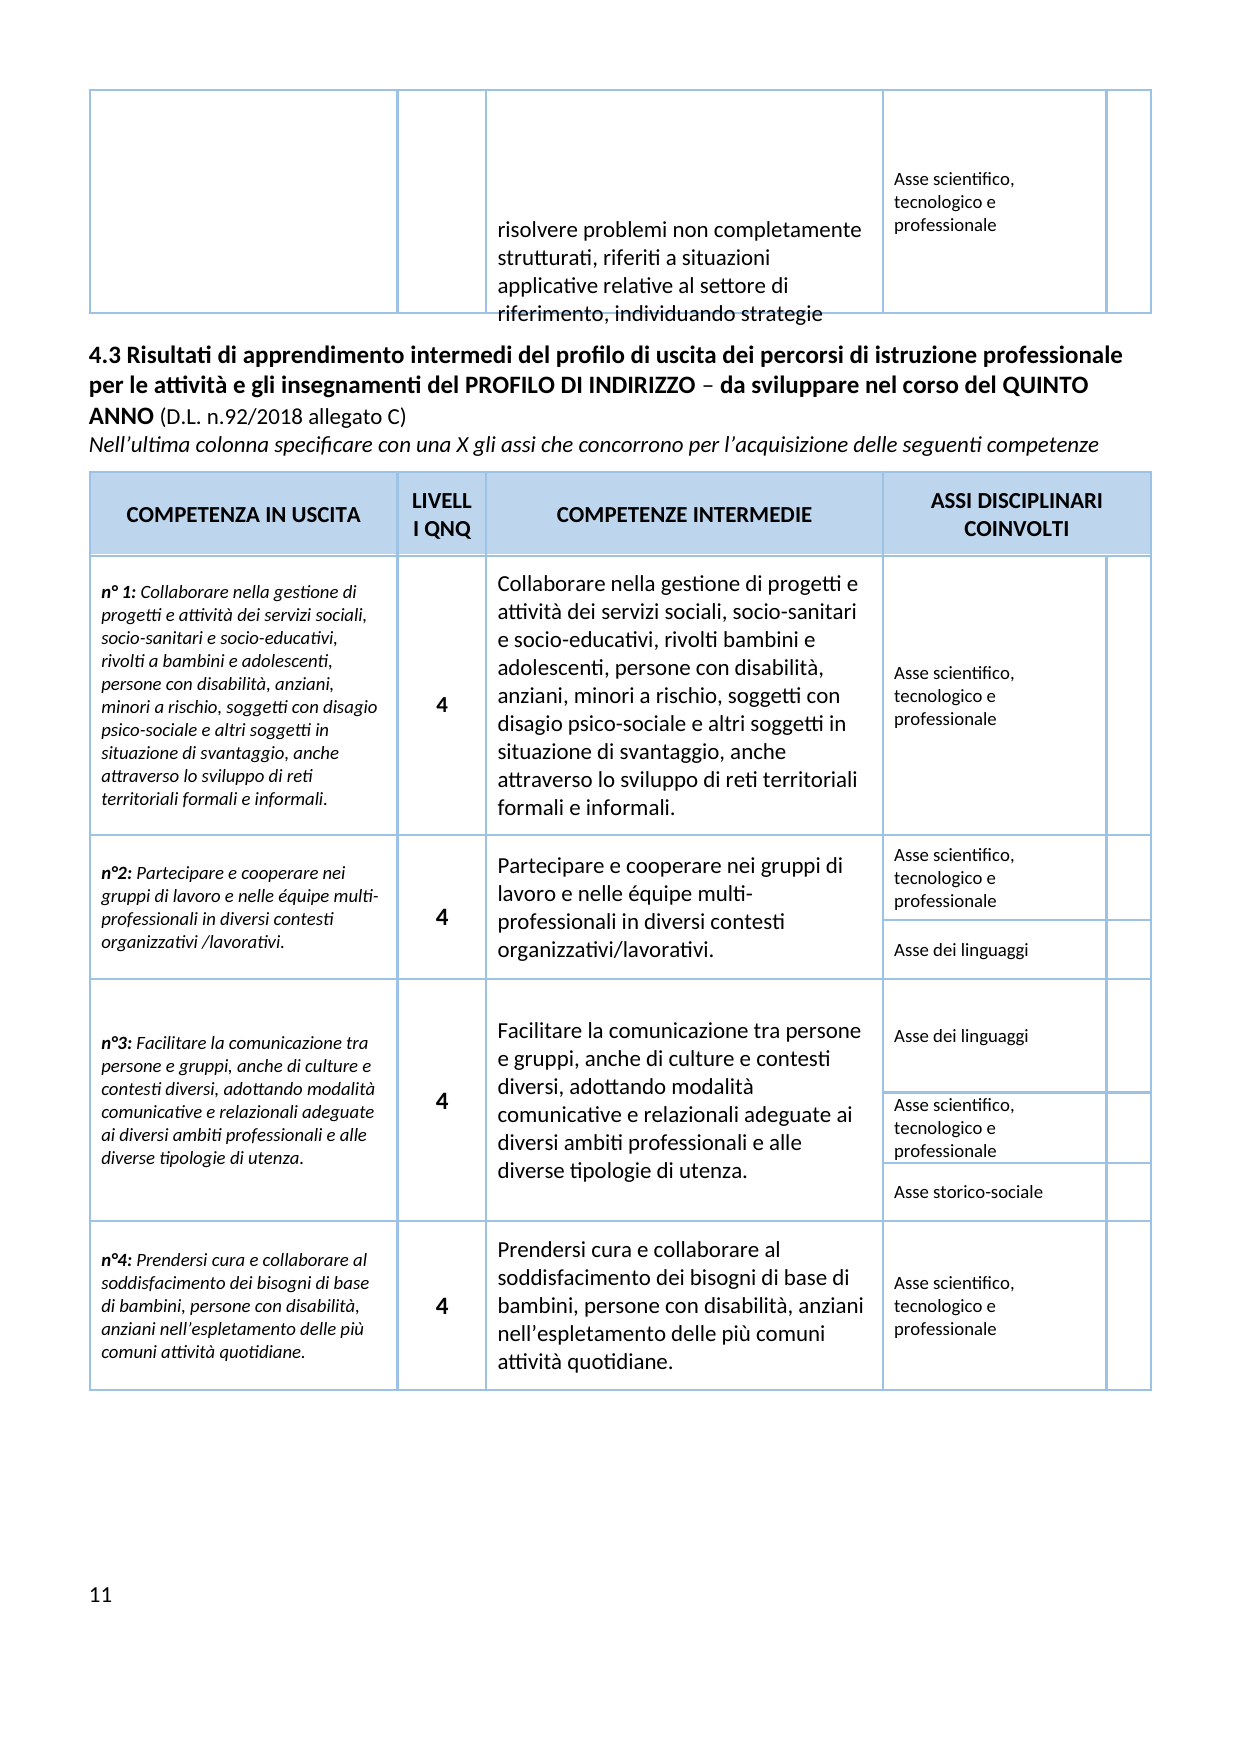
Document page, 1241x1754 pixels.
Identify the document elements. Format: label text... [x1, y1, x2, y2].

table_cell [1108, 836, 1150, 919]
table_cell Asse scientifico, tecnologico e professionale [884, 557, 1105, 834]
table_cell Facilitare la comunicazione tra persone e gruppi, anche di culture e contesti diversi, adottando modalità comunicative e relazionali adeguate ai diversi ambiti professionali e alle diverse tipologie di utenza. [487, 980, 882, 1220]
table_cell Asse scientifico, tecnologico e professionale [884, 836, 1105, 919]
table_cell n° 1: Collaborare nella gestione di progetti e attività dei servizi sociali, socio-sanitari e socio-educativi, rivolti a bambini e adolescenti, persone con disabilità, anziani, minori a rischio, soggetti con disagio psico-sociale e altri soggetti in situazione di svantaggio, anche attraverso lo sviluppo di reti territoriali formali e informali. [91, 557, 396, 834]
table_cell n°4: Prendersi cura e collaborare al soddisfacimento dei bisogni di base di bambini, persone con disabilità, anziani nell’espletamento delle più comuni attività quotidiane. [91, 1222, 396, 1389]
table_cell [884, 1222, 1105, 1389]
table_cell [1108, 1222, 1150, 1389]
table_cell [1108, 557, 1150, 834]
table_cell Asse dei linguaggi [884, 921, 1105, 978]
table_cell [1108, 921, 1150, 978]
table_cell 4 [399, 557, 485, 834]
text Nell’ultima colonna specificare con una X gli assi che concorrono per l’acquisizione delle seguenti competenze [89, 431, 1152, 458]
table_cell Asse dei linguaggi [884, 980, 1105, 1091]
table_cell 4 [399, 1222, 485, 1389]
table_cell Asse scientifico, tecnologico e professionale [884, 91, 1105, 312]
table_cell 4 [399, 980, 485, 1220]
table_cell [1108, 91, 1150, 312]
table_cell Asse scientifico, tecnologico e professionale [884, 1094, 1105, 1162]
table_cell 4 [399, 836, 485, 978]
table_cell Asse storico-sociale [884, 1164, 1105, 1220]
table_cell n°2: Partecipare e cooperare nei gruppi di lavoro e nelle équipe multi-professionali in diversi contesti organizzativi /lavorativi. [91, 836, 396, 978]
table_cell [1108, 1094, 1150, 1162]
table_cell Collaborare nella gestione di progetti e attività dei servizi sociali, socio-sanitari e socio-educativi, rivolti bambini e adolescenti, persone con disabilità, anziani, minori a rischio, soggetti con disagio psico-sociale e altri soggetti in situazione di svantaggio, anche attraverso lo sviluppo di reti territoriali formali e informali. [487, 557, 882, 834]
text 4.3 Risultati di apprendimento intermedi del profilo di uscita dei percorsi di istruzione professionale per le attività e gli insegnamenti del PROFILO DI INDIRIZZO – da sviluppare nel corso del QUINTO ANNO (D.L. n.92/2018 allegato C) [89, 339, 1152, 431]
table_header COMPETENZA IN USCITA [91, 473, 396, 554]
table_header COMPETENZE INTERMEDIE [487, 473, 882, 554]
table_cell [1108, 1164, 1150, 1220]
table_cell Prendersi cura e collaborare al soddisfacimento dei bisogni di base di bambini, persone con disabilità, anziani nell’espletamento delle più comuni attività quotidiane. [487, 1222, 882, 1389]
table_cell Partecipare e cooperare nei gruppi di lavoro e nelle équipe multi-professionali in diversi contesti organizzativi/lavorativi. [487, 836, 882, 978]
table_header LIVELLI QNQ [399, 473, 485, 554]
table_header ASSI DISCIPLINARI COINVOLTI [884, 473, 1150, 554]
table_cell [1108, 980, 1150, 1091]
table_cell n°3: Facilitare la comunicazione tra persone e gruppi, anche di culture e contesti diversi, adottando modalità comunicative e relazionali adeguate ai diversi ambiti professionali e alle diverse tipologie di utenza. [91, 980, 396, 1220]
